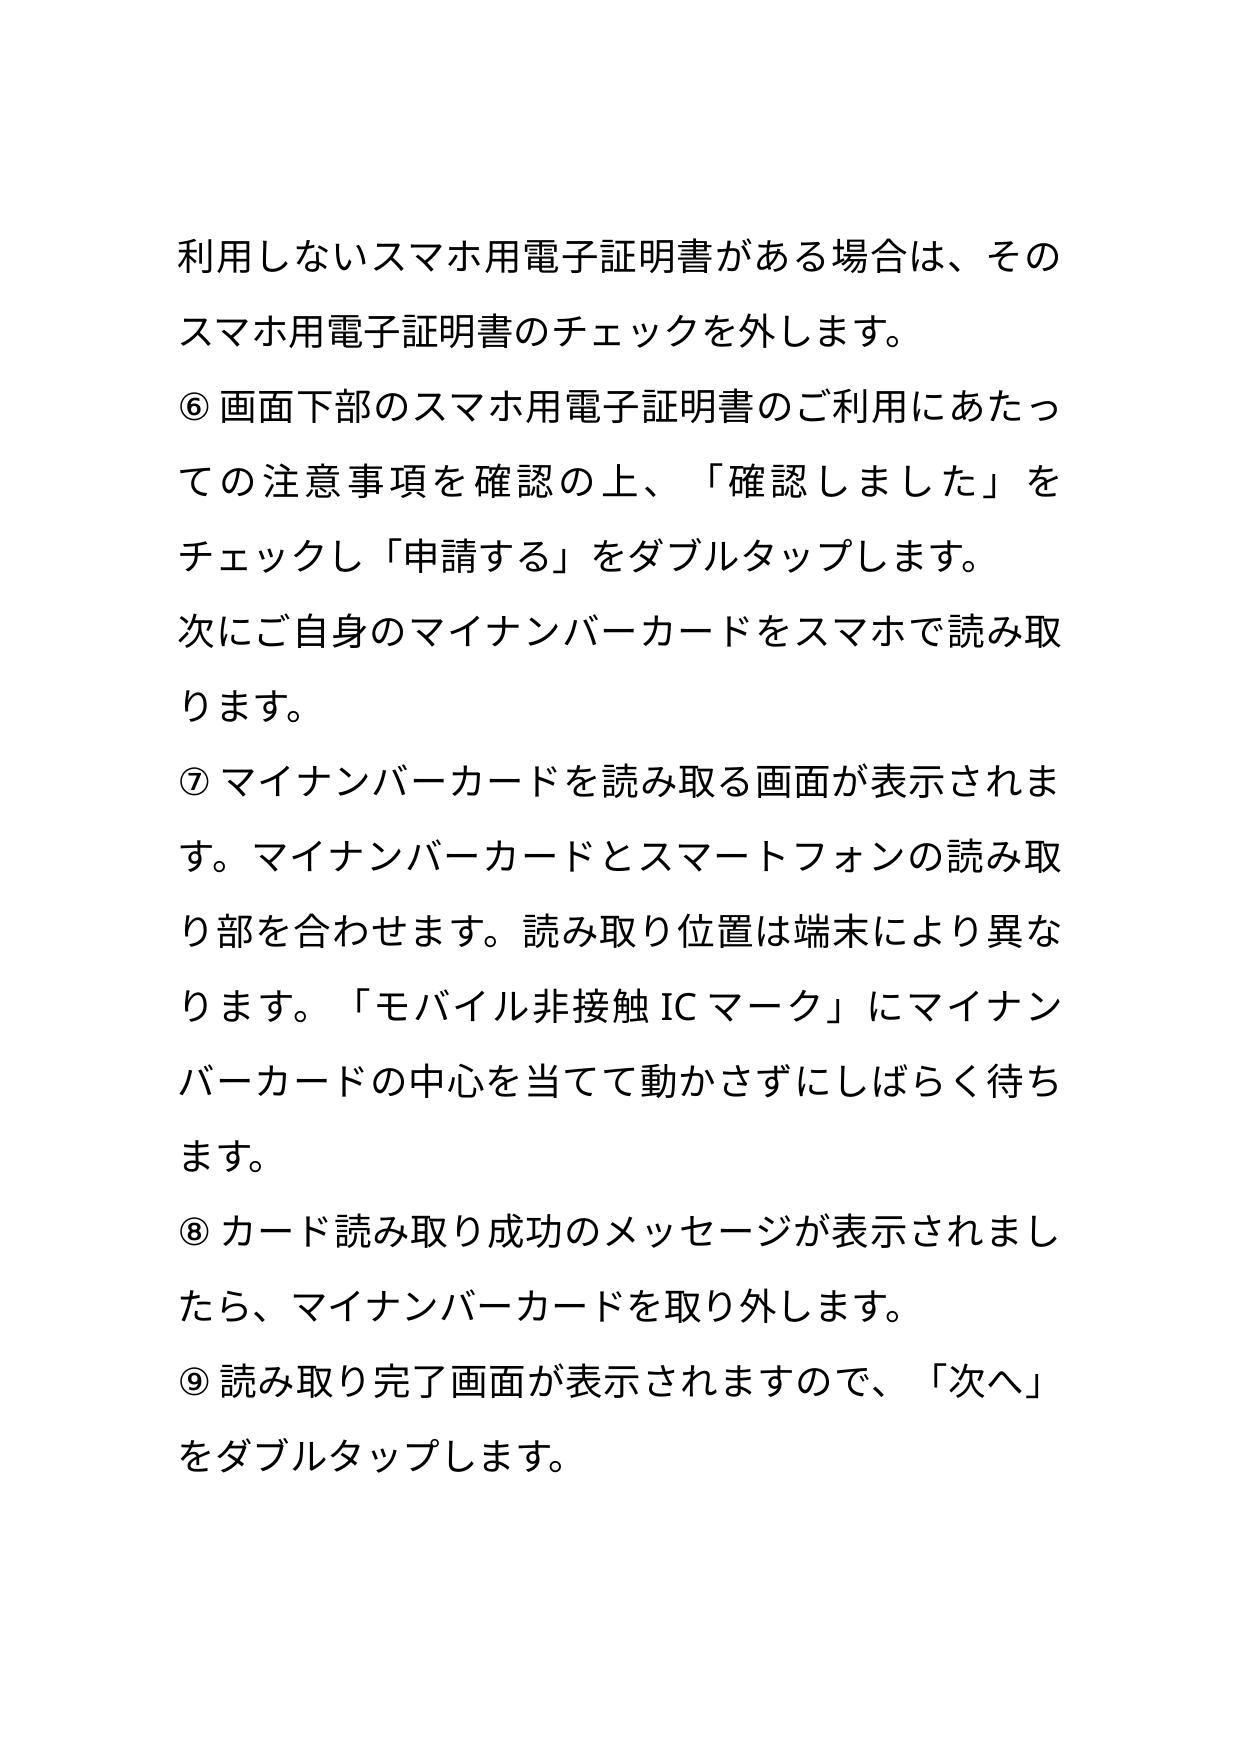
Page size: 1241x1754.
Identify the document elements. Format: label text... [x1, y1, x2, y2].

text 次にご自身のマイナンバーカードをスマホで読み取ります。 [177, 592, 1063, 742]
text ⑥画面下部のスマホ用電子証明書のご利用にあたっての注意事項を確認の上、「確認しました」をチェックし「申請する」をダブルタップします。 [177, 367, 1063, 592]
text ⑨読み取り完了画面が表示されますので、「次へ」をダブルタップします。 [177, 1342, 1063, 1492]
text ⑦マイナンバーカードを読み取る画面が表示されます。マイナンバーカードとスマートフォンの読み取り部を合わせます。読み取り位置は端末により異なります。「モバイル非接触ICマーク」にマイナンバーカードの中心を当てて動かさずにしばらく待ちます。 [177, 742, 1063, 1192]
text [177, 217, 1063, 367]
text ⑧カード読み取り成功のメッセージが表示されましたら、マイナンバーカードを取り外します。 [177, 1192, 1063, 1342]
